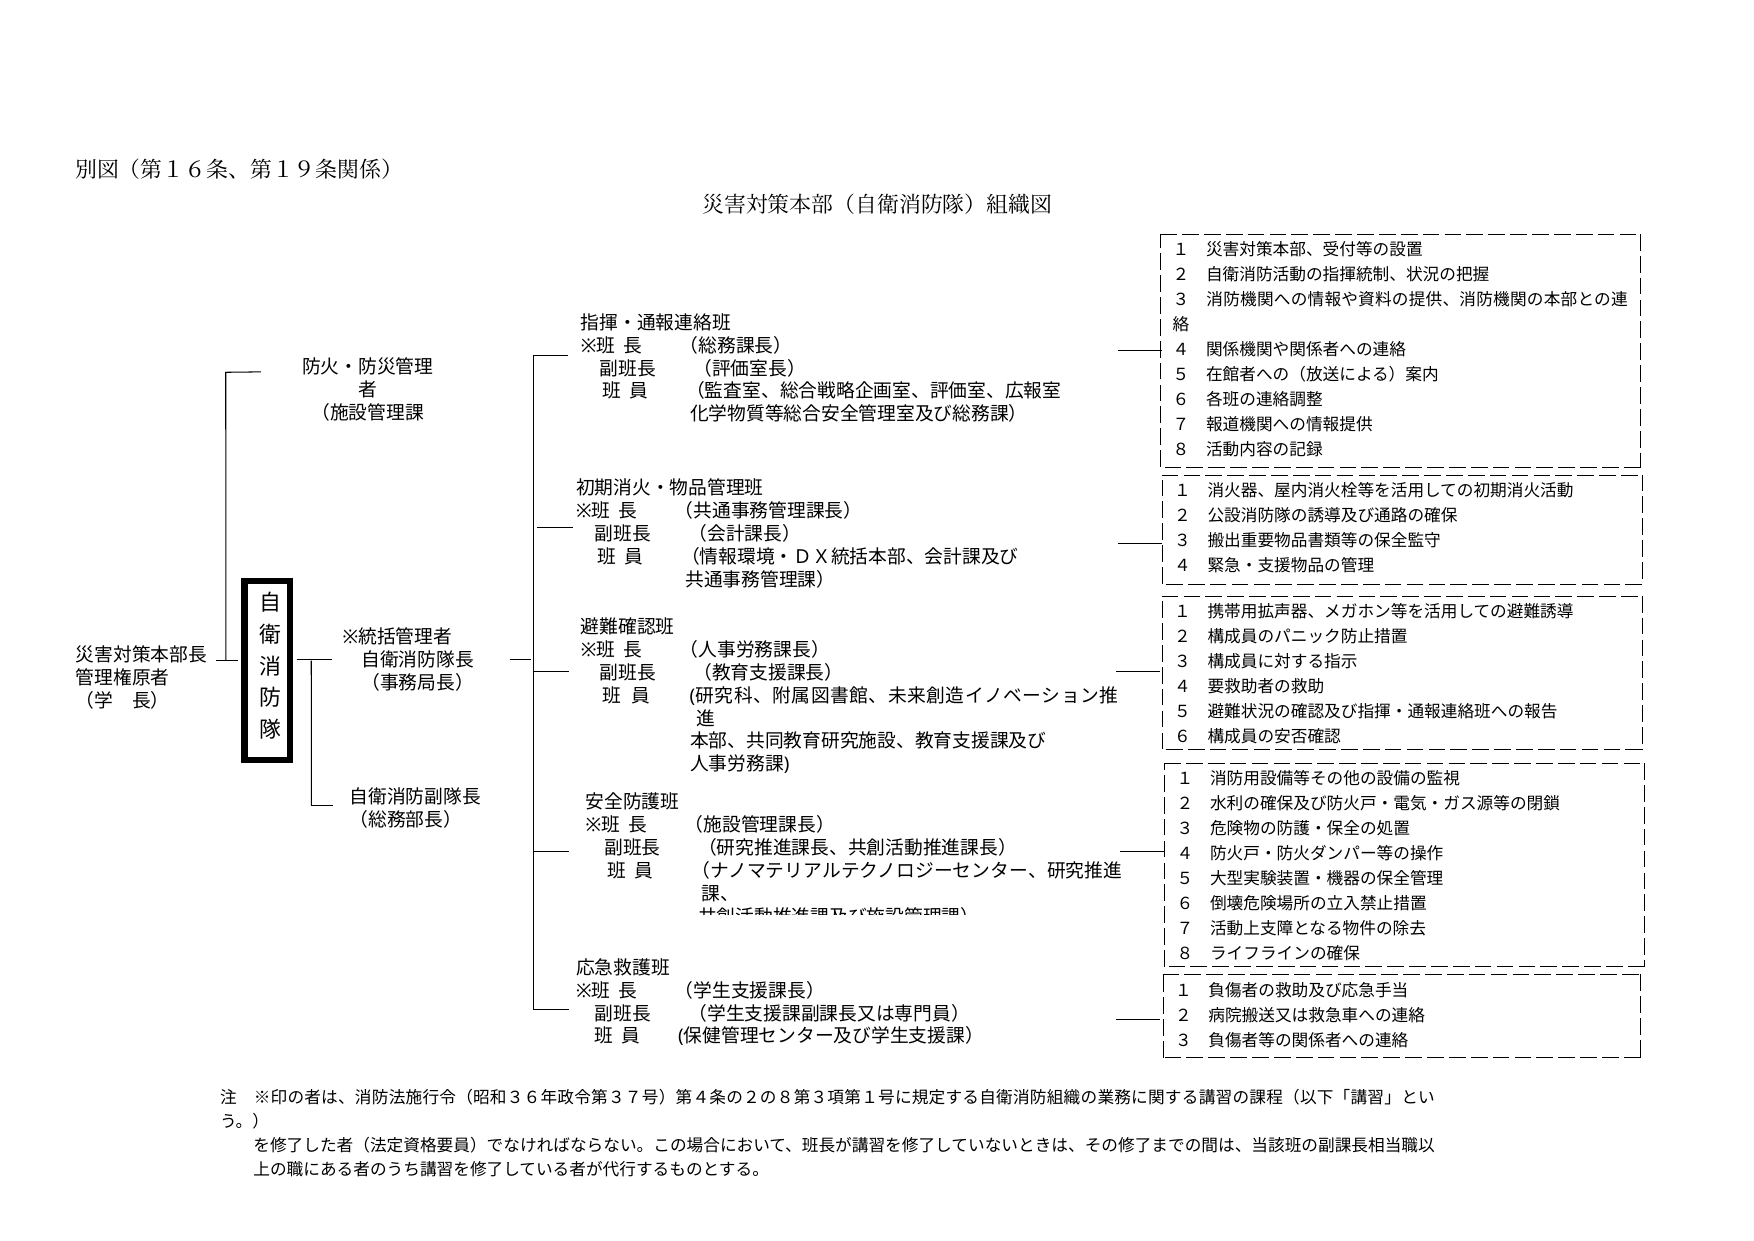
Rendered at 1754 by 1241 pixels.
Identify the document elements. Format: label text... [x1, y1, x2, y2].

text 災害対策本部（自衛消防隊）組織図 [75, 185, 1679, 220]
text 別図（第１６条、第１９条関係） [75, 150, 1679, 185]
